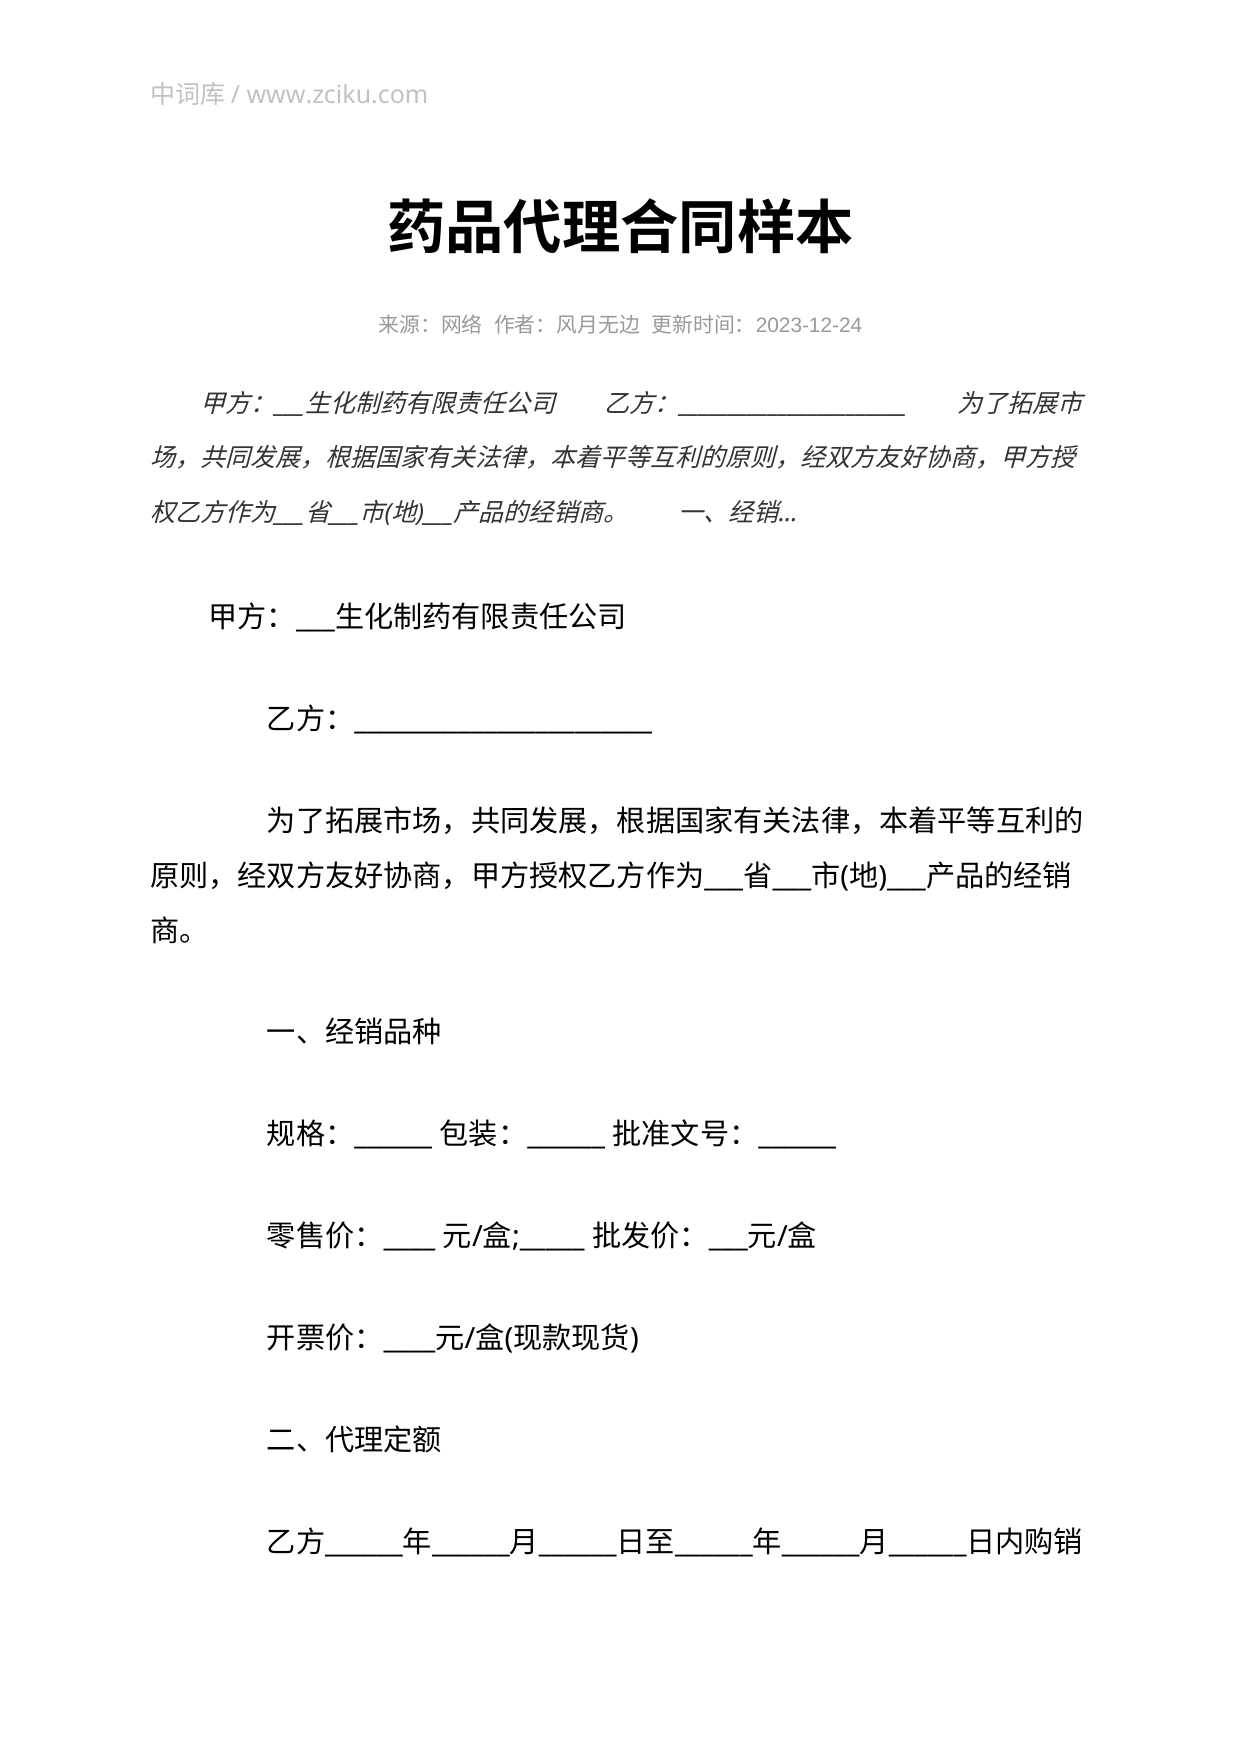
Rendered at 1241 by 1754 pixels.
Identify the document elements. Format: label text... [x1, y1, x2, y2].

text 开票价：____元/盒(现款现货) [150, 1315, 1090, 1357]
text 来源：网络 作者：风月无边 更新时间：2023-12-24 [150, 313, 1090, 337]
subtitle 药品代理合同样本 [150, 181, 1090, 266]
text 二、代理定额 [150, 1417, 1090, 1459]
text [150, 1518, 1090, 1561]
text 零售价：____ 元/盒;_____ 批发价：___元/盒 [150, 1213, 1090, 1255]
text 为了拓展市场，共同发展，根据国家有关法律，本着平等互利的原则，经双方友好协商，甲方授权乙方作为___省___市(地)___产品的经销商。 [150, 797, 1090, 949]
text 一、经销品种 [150, 1009, 1090, 1051]
text 甲方：___生化制药有限责任公司 乙方：_______________________ 为了拓展市场，共同发展，根据国家有关法律，本着平等互利的原则，经双方友好协商，甲方授权乙方作为___省___市(地)___产品的经销商。 一、经销... [150, 383, 1090, 528]
text 甲方：___生化制药有限责任公司 [150, 593, 1090, 636]
text 乙方：_______________________ [150, 695, 1090, 738]
text 规格：______ 包装：______ 批准文号：______ [150, 1111, 1090, 1153]
